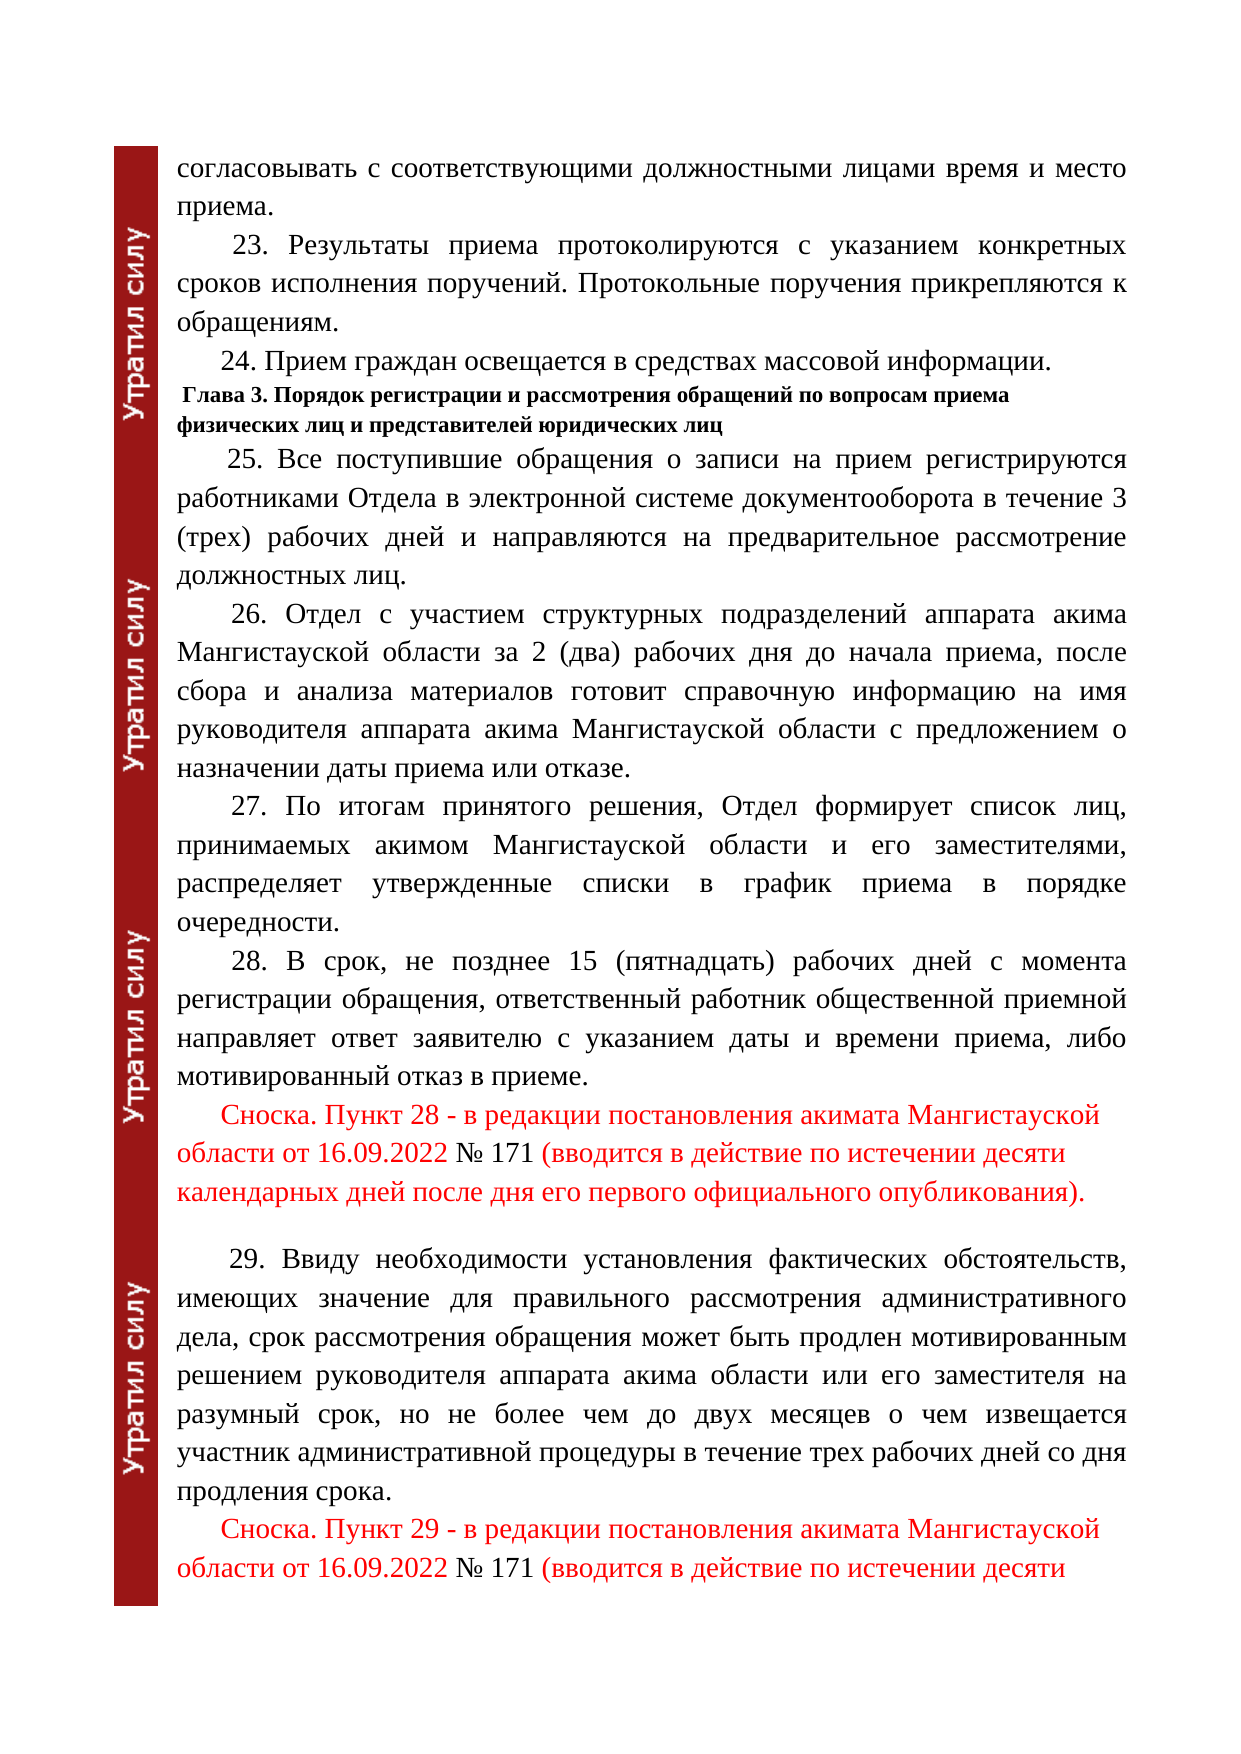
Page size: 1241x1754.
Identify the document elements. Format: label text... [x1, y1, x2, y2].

text 28. В срок, не позднее 15 (пятнадцать) рабочих дней с момента регистрации обращения, ответственный работник общественной приемной направляет ответ заявителю с указанием даты и времени приема, либо мотивированный отказ в приеме. [112, 943, 1128, 1092]
text 25. Все поступившие обращения о записи на прием регистрируются работниками Отдела в электронной системе документооборота в течение 3 (трех) рабочих дней и направляются на предварительное рассмотрение должностных лиц. [112, 442, 1128, 591]
picture [114, 1092, 158, 1097]
picture [114, 938, 158, 943]
picture [114, 783, 158, 788]
text 27. По итогам принятого решения, Отдел формирует список лиц, принимаемых акимом Мангистауской области и его заместителями, распределяет утвержденные списки в график приема в порядке очередности. [112, 788, 1128, 938]
text 29. Ввиду необходимости установления фактических обстоятельств, имеющих значение для правильного рассмотрения административного дела, срок рассмотрения обращения может быть продлен мотивированным решением руководителя аппарата акима области или его заместителя на разумный срок, но не более чем до двух месяцев о чем извещается участник административной процедуры в течение трех рабочих дней со дня продления срока. [112, 1242, 1128, 1506]
picture [114, 376, 158, 381]
text Глава 3. Порядок регистрации и рассмотрения обращений по вопросам приема физических лиц и представителей юридических лиц [112, 381, 1128, 438]
text 23. Результаты приема протоколируются с указанием конкретных сроков исполнения поручений. Протокольные поручения прикрепляются к обращениям. [112, 227, 1128, 338]
text 24. Прием граждан освещается в средствах массовой информации. [112, 343, 1128, 376]
picture [114, 591, 158, 596]
picture [114, 438, 158, 442]
picture [114, 1506, 158, 1511]
picture [114, 338, 158, 343]
text 26. Отдел с участием структурных подразделений аппарата акима Мангистауской области за 2 (два) рабочих дня до начала приема, после сбора и анализа материалов готовит справочную информацию на имя руководителя аппарата акима Мангистауской области с предложением о назначении даты приема или отказе. [112, 596, 1128, 783]
text Сноска. Пункт 28 - в редакции постановления акимата Мангистауской области от 16.09.2022 № 171 (вводится в действие по истечении десяти календарных дней после дня его первого официального опубликования). [112, 1097, 1128, 1238]
picture [114, 146, 158, 150]
picture [114, 222, 158, 227]
picture [114, 1238, 158, 1242]
picture [114, 1583, 158, 1606]
